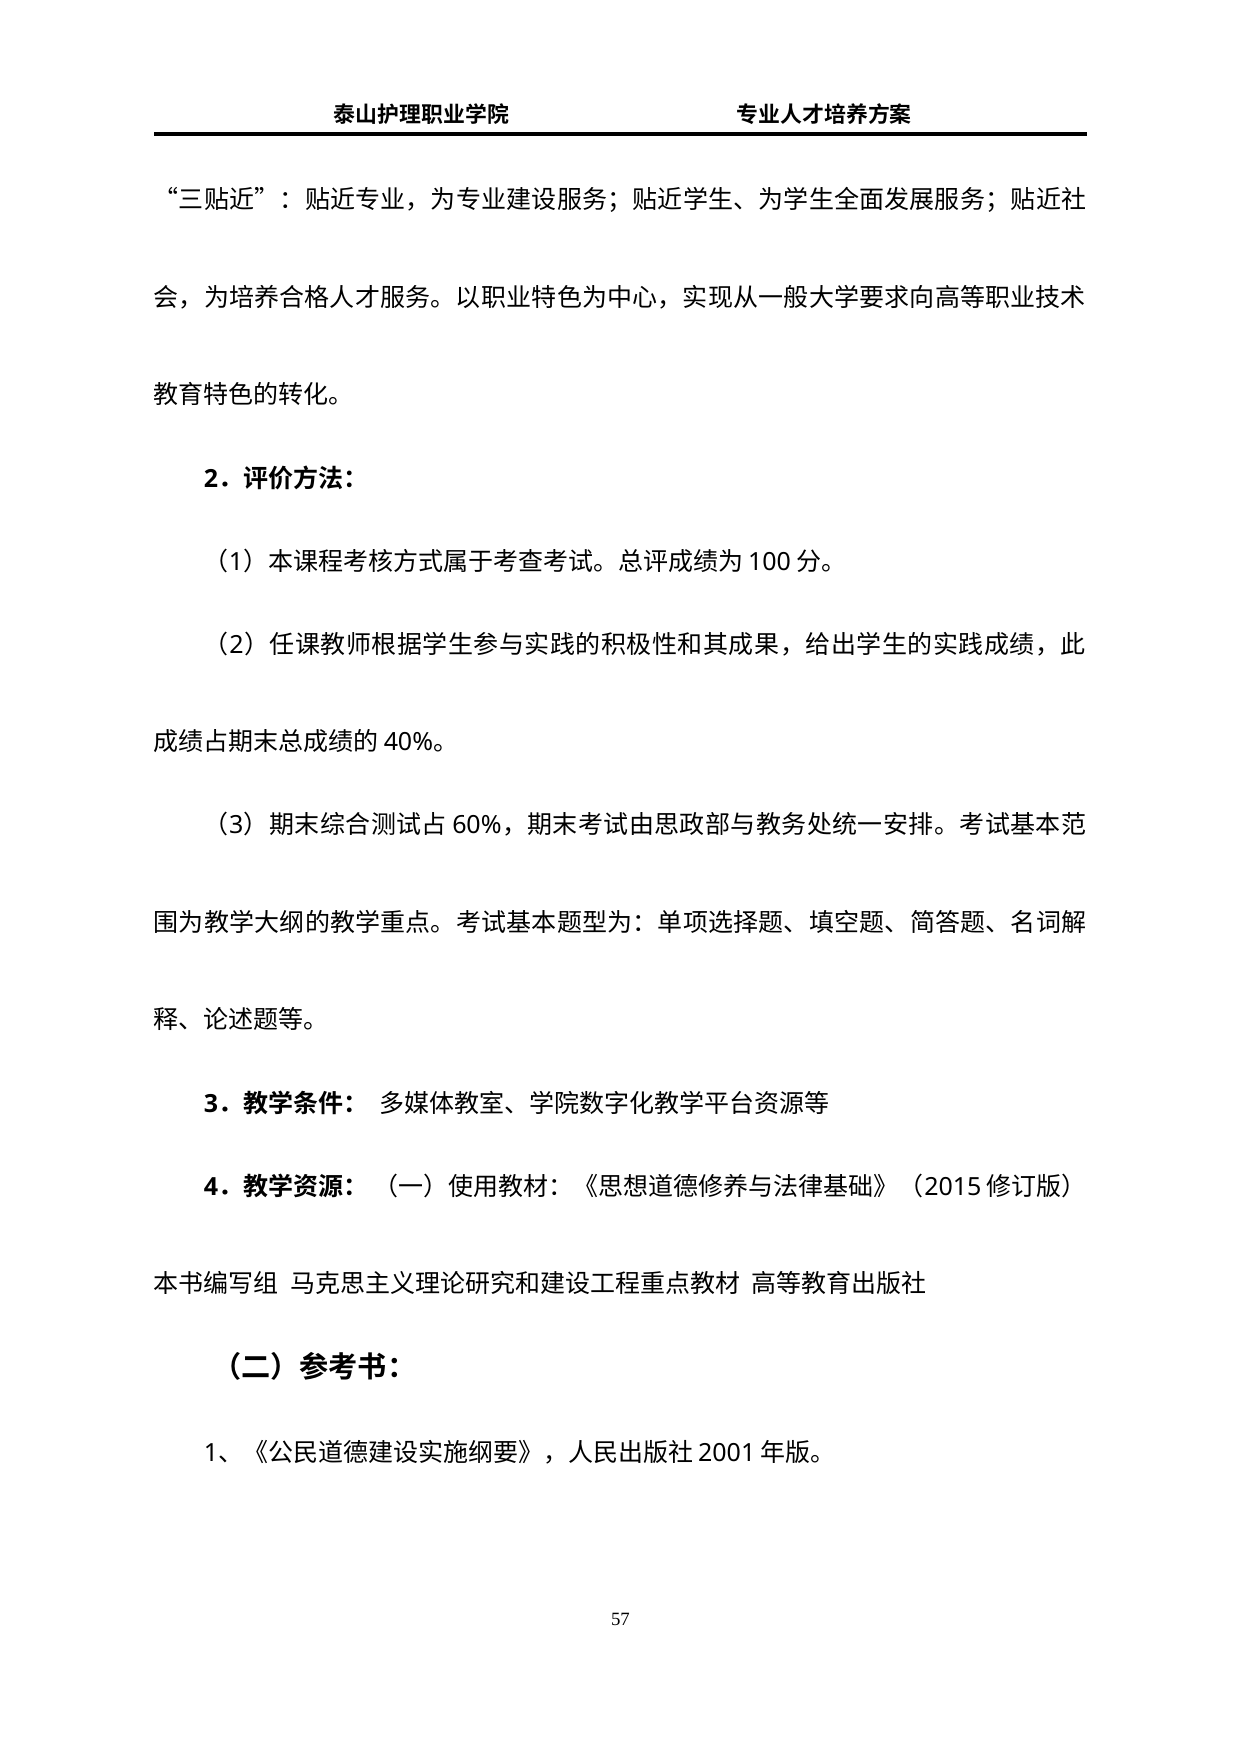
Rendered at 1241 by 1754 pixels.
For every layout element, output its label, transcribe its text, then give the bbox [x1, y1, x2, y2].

text 3．教学条件： 多媒体教室、学院数字化教学平台资源等 [153, 1069, 1087, 1134]
text （1）本课程考核方式属于考查考试。总评成绩为100分。 [153, 527, 1087, 592]
text （3）期末综合测试占60%，期末考试由思政部与教务处统一安排。考试基本范围为教学大纲的教学重点。考试基本题型为：单项选择题、填空题、简答题、名词解释、论述题等。 [153, 791, 1087, 1051]
text （2）任课教师根据学生参与实践的积极性和其成果，给出学生的实践成绩，此成绩占期末总成绩的40%。 [153, 610, 1087, 772]
text （二）参考书： [153, 1332, 1087, 1397]
text 4．教学资源： （一）使用教材：《思想道德修养与法律基础》（2015修订版） 本书编写组 马克思主义理论研究和建设工程重点教材 高等教育出版社 [153, 1152, 1087, 1314]
text 1、《公民道德建设实施纲要》，人民出版社2001年版。 [153, 1418, 1087, 1483]
text 2．评价方法： [153, 444, 1087, 509]
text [153, 166, 1087, 426]
